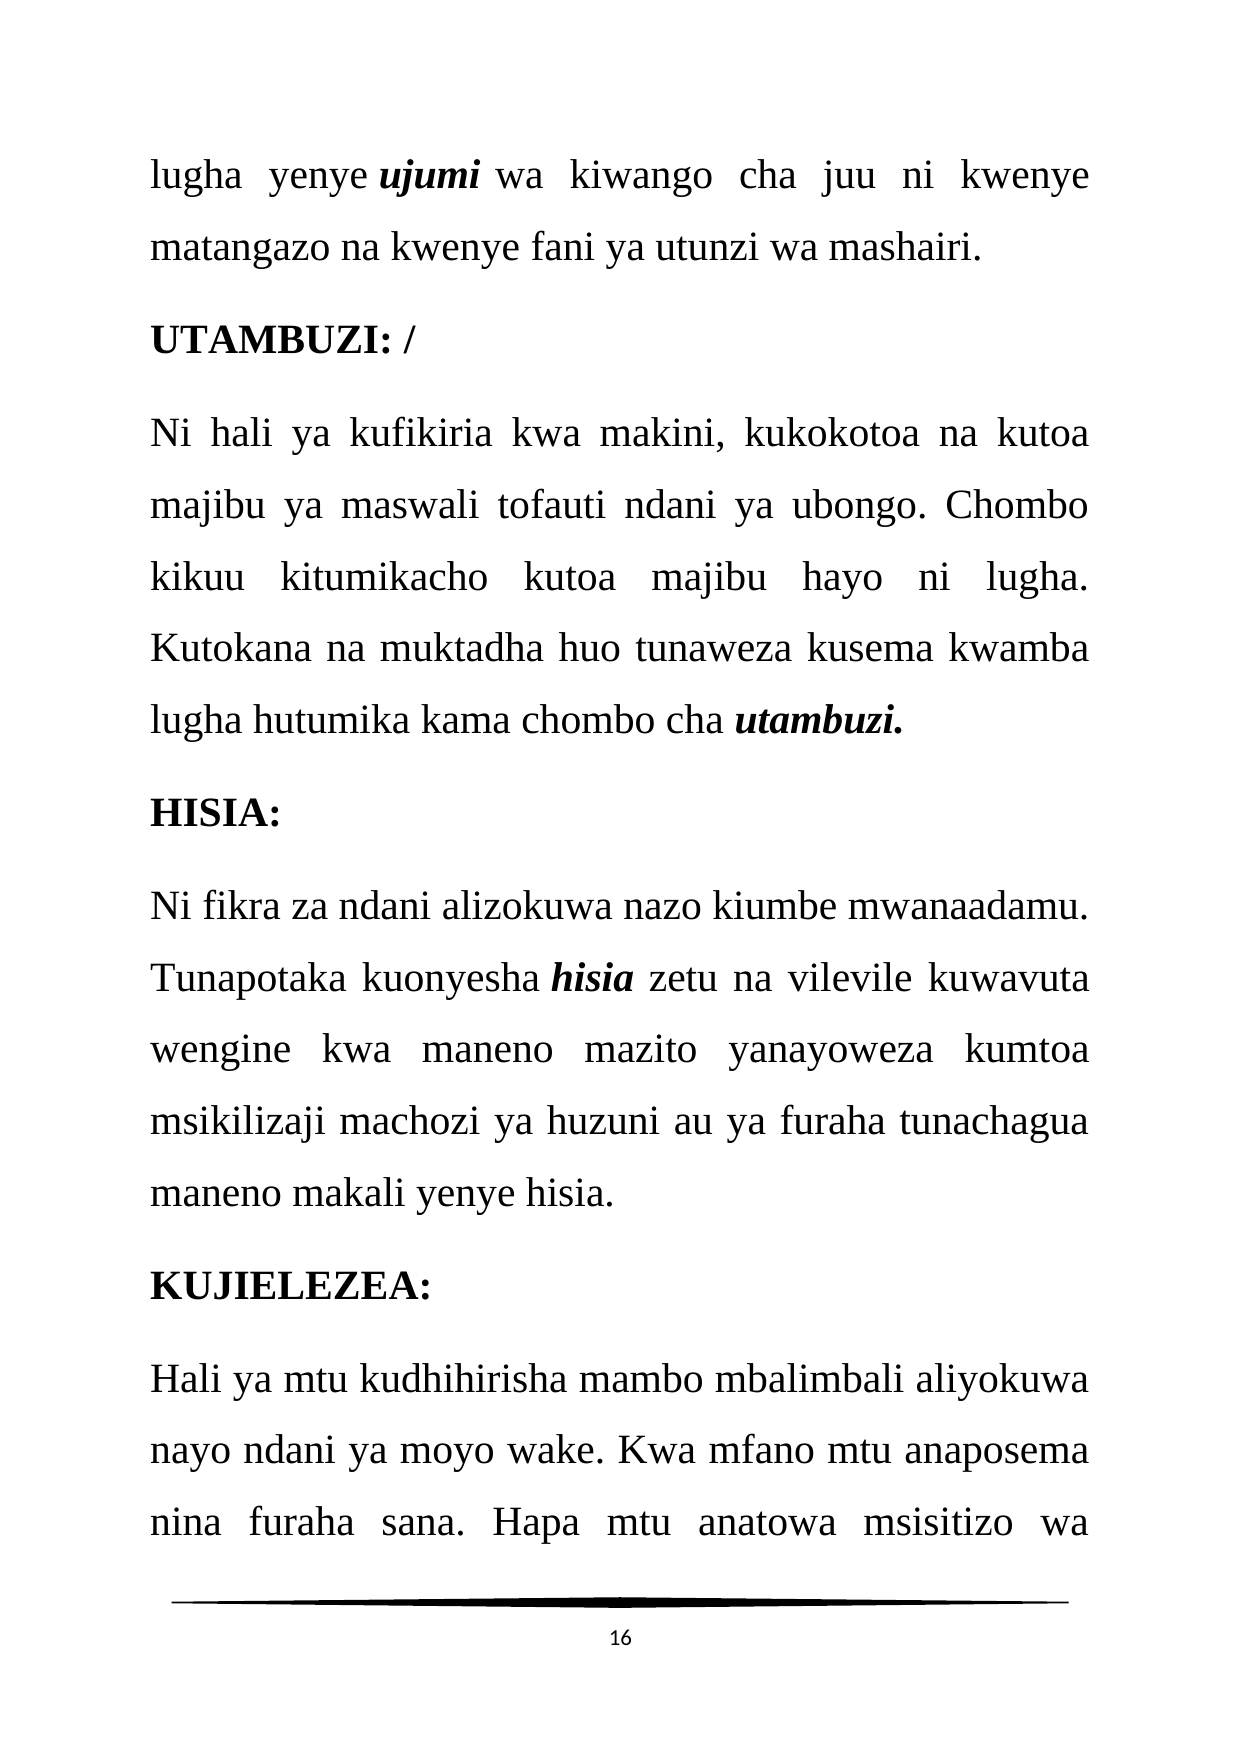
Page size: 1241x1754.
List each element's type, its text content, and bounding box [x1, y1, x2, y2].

text UTAMBUZI: / [150, 314, 1090, 362]
text Ni hali ya kufikiria kwa makini, kukokotoa na kutoa majibu ya maswali tofauti ndani ya ubongo. Chombo kikuu kitumikacho kutoa majibu hayo ni lugha. Kutokana na muktadha huo tunaweza kusema kwamba lugha hutumika kama chombo cha utambuzi. [150, 407, 1090, 743]
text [150, 150, 1090, 270]
text HISIA: [150, 787, 1090, 835]
text Ni fikra za ndani alizokuwa nazo kiumbe mwanaadamu. Tunapotaka kuonyesha hisia zetu na vilevile kuwavuta wengine kwa maneno mazito yanayoweza kumtoa msikilizaji machozi ya huzuni au ya furaha tunachagua maneno makali yenye hisia. [150, 880, 1090, 1216]
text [150, 1353, 1090, 1545]
text KUJIELEZEA: [150, 1260, 1090, 1308]
